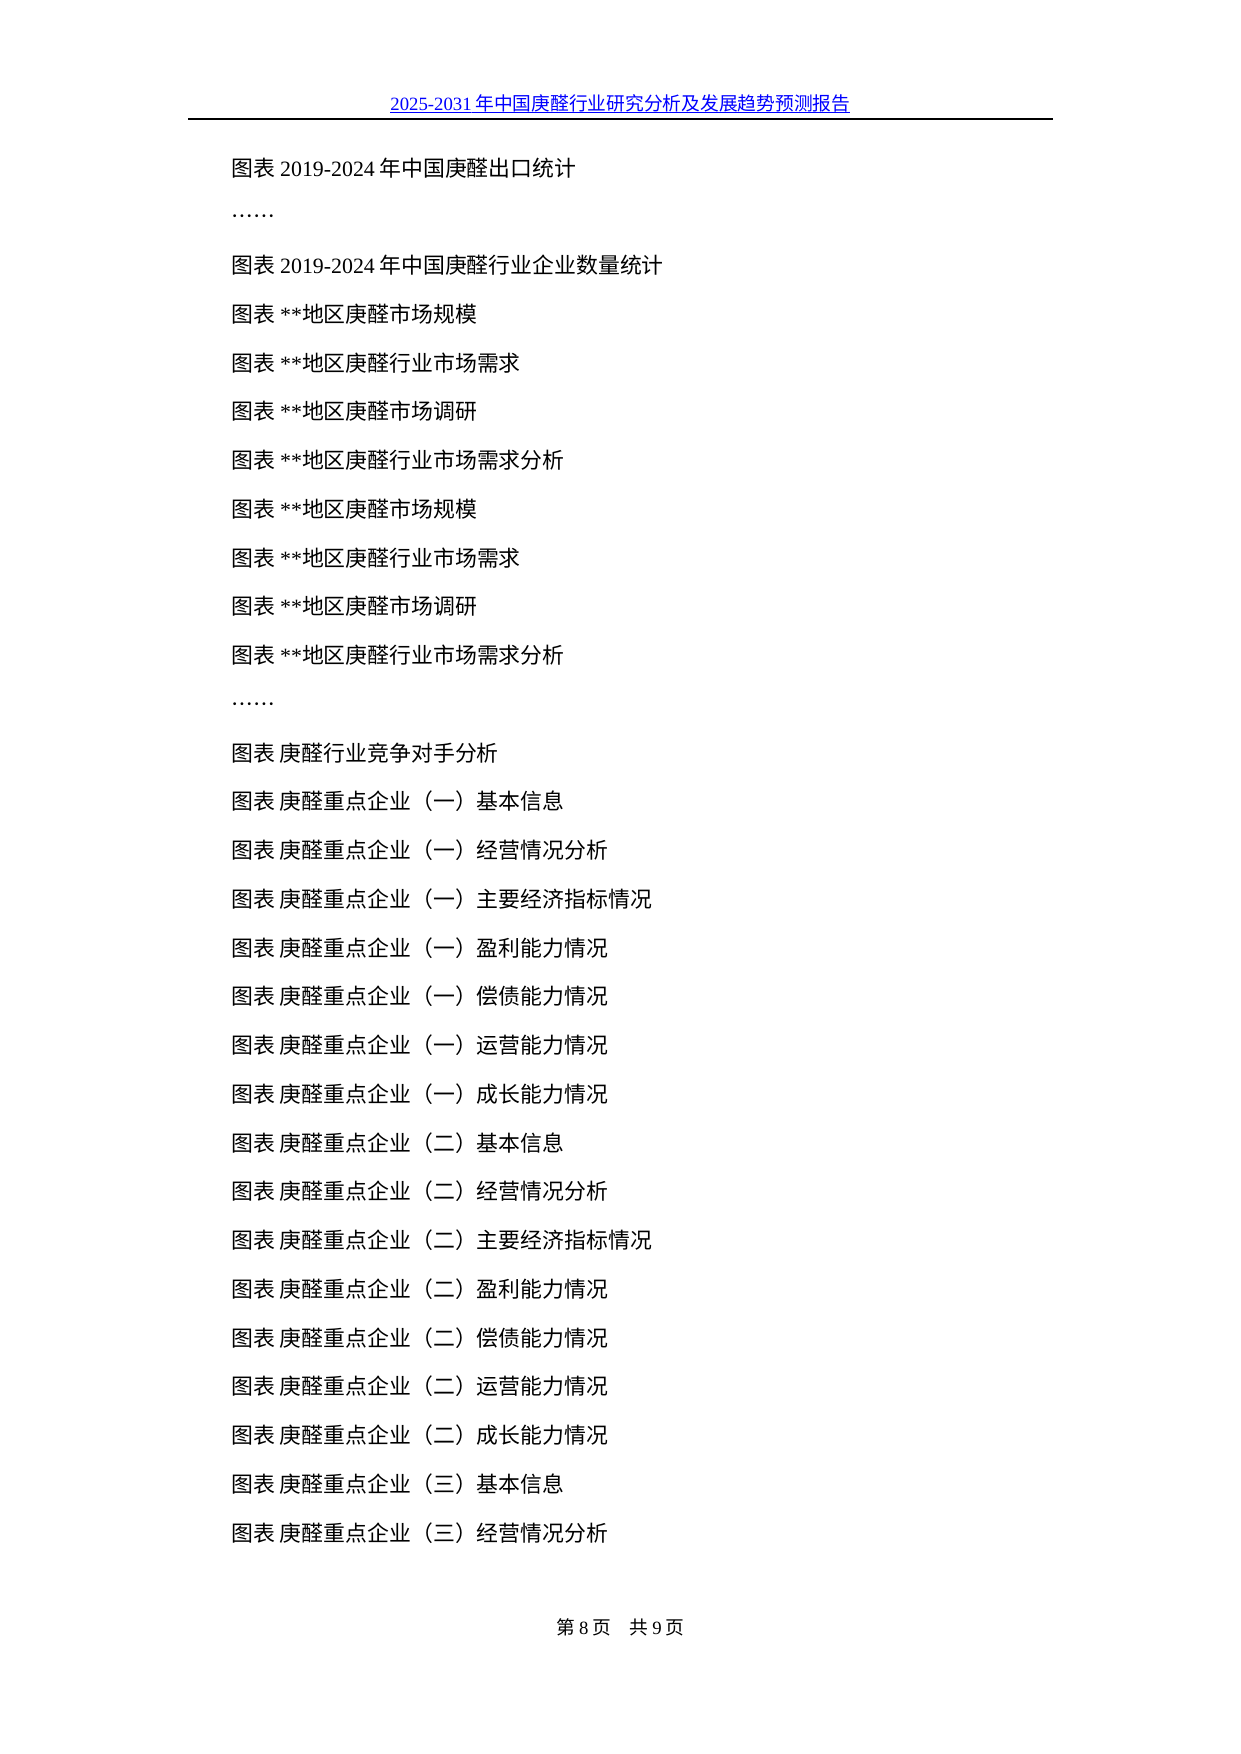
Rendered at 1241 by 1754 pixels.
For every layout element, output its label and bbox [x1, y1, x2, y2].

text [187, 150, 1053, 1548]
